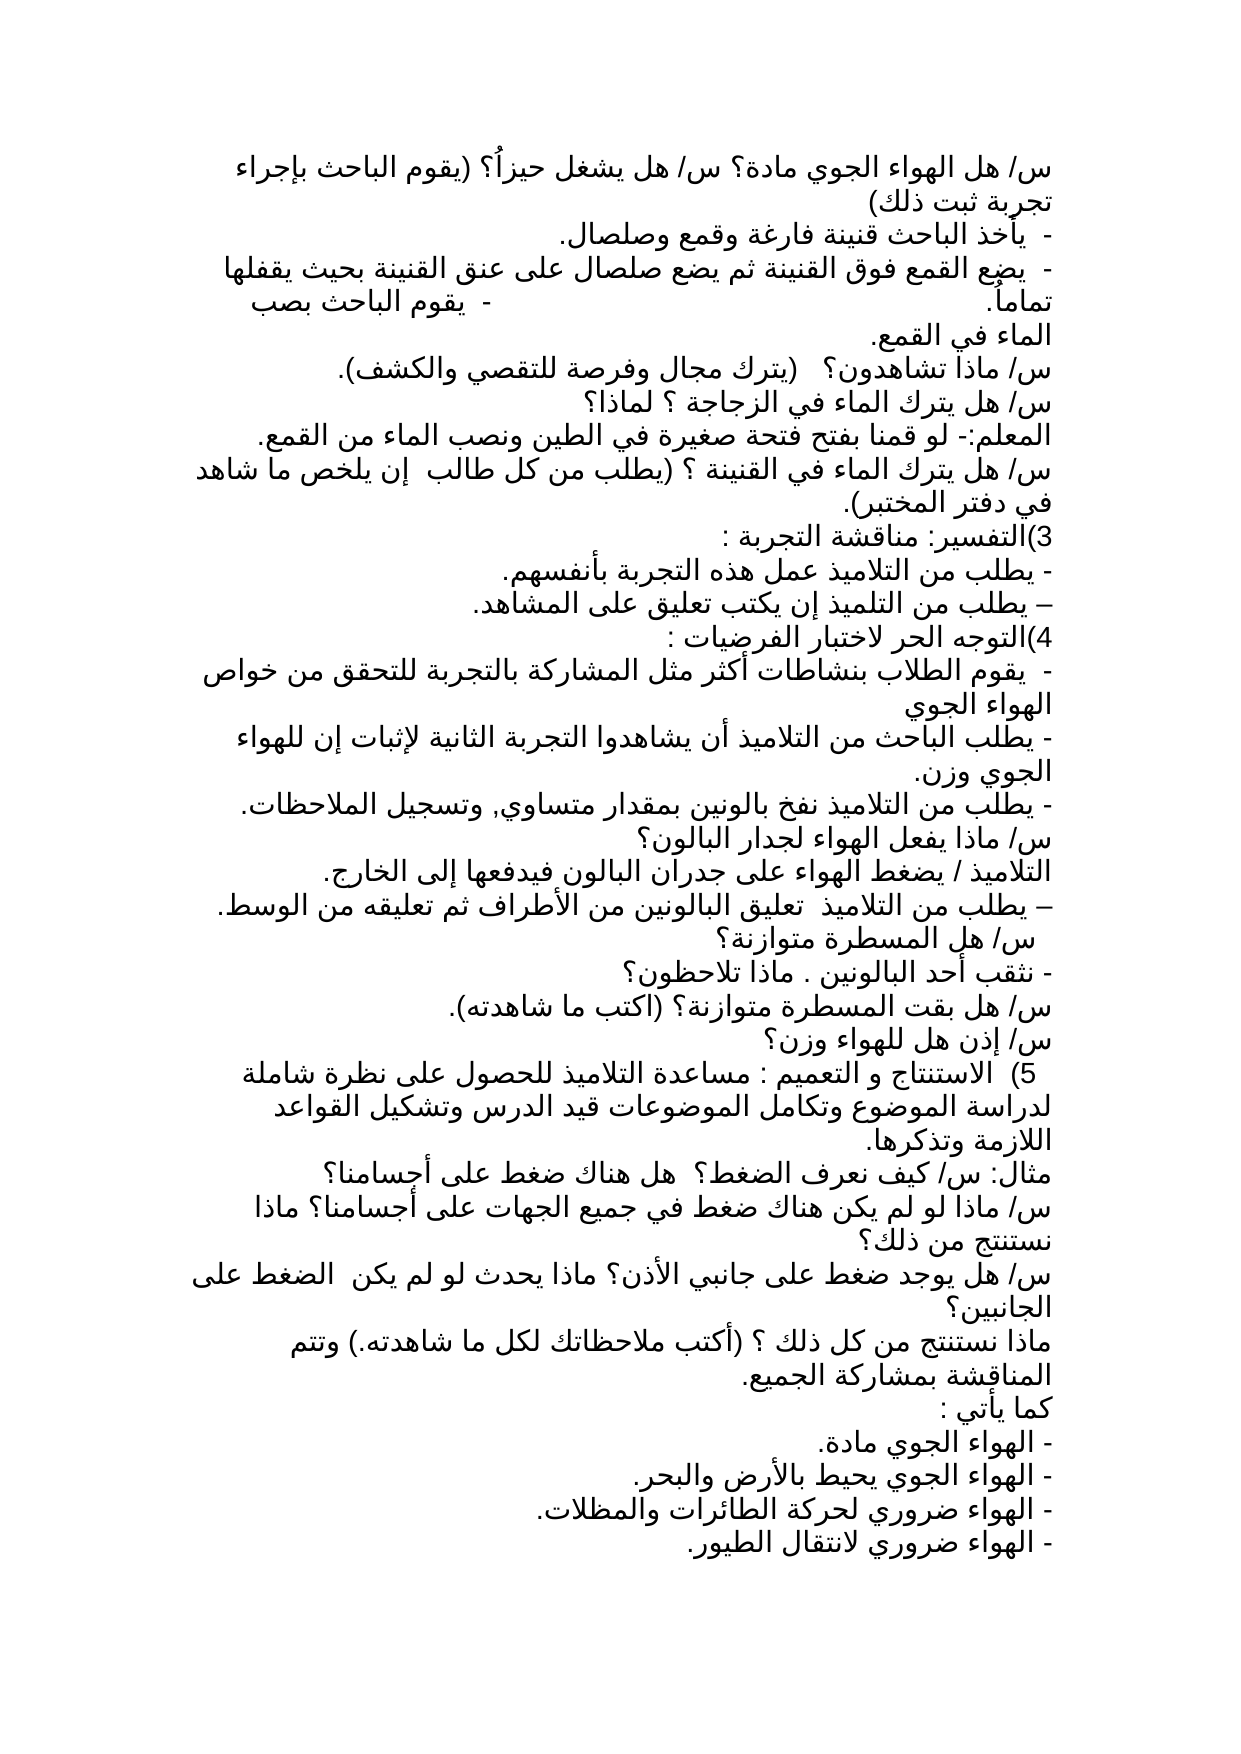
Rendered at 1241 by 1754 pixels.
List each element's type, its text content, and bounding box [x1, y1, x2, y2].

text س/ هل بقت المسطرة متوازنة؟ (اكتب ما شاهدته). س/ إذن هل للهواء وزن؟ [187, 988, 1053, 1056]
text س/ هل يترك الماء في القنينة ؟ (يطلب من كل طالب إن يلخص ما شاهد في دفتر المختبر). [187, 452, 1053, 519]
text س/ هل المسطرة متوازنة؟ - نثقب أحد البالونين . ماذا تلاحظون؟ [187, 921, 1053, 988]
text كما يأتي : [187, 1391, 1053, 1424]
text 4)التوجه الحر لاختبار الفرضيات : [187, 619, 1053, 653]
text - يطلب الباحث من التلاميذ أن يشاهدوا التجربة الثانية لإثبات إن للهواء الجوي وزن. [187, 720, 1053, 787]
text س/ ماذا تشاهدون؟ (يترك مجال وفرصة للتقصي والكشف). [187, 351, 1053, 385]
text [187, 1424, 1053, 1559]
text س/ ماذا لو لم يكن هناك ضغط في جميع الجهات على أجسامنا؟ ماذا نستنتج من ذلك؟ س/ هل يوجد ضغط على جانبي الأذن؟ ماذا يحدث لو لم يكن الضغط على الجانبين؟ [187, 1190, 1053, 1324]
text 5) الاستنتاج و التعميم : مساعدة التلاميذ للحصول على نظرة شاملة لدراسة الموضوع وتكامل الموضوعات قيد الدرس وتشكيل القواعد اللازمة وتذكرها. [187, 1056, 1053, 1156]
text ماذا نستنتج من كل ذلك ؟ (أكتب ملاحظاتك لكل ما شاهدته.) وتتم المناقشة بمشاركة الجميع. [187, 1324, 1053, 1391]
text 3)التفسير: مناقشة التجربة : [187, 519, 1053, 552]
text س/ هل الهواء الجوي مادة؟ س/ هل يشغل حيزاُ؟ (يقوم الباحث بإجراء تجربة ثبت ذلك) [187, 150, 1053, 217]
text - يطلب من التلاميذ نفخ بالونين بمقدار متساوي, وتسجيل الملاحظات. [187, 787, 1053, 821]
text - يأخذ الباحث قنينة فارغة وقمع وصلصال. - يضع القمع فوق القنينة ثم يضع صلصال على عنق القنينة بحيث يقفلها تماماُ. - يقوم الباحث بصب الماء في القمع. [187, 217, 1053, 351]
text س/ هل يترك الماء في الزجاجة ؟ لماذا؟ [187, 385, 1053, 418]
text مثال: س/ كيف نعرف الضغط؟ هل هناك ضغط على أجسامنا؟ [187, 1156, 1053, 1190]
text - يطلب من التلاميذ عمل هذه التجربة بأنفسهم. – يطلب من التلميذ إن يكتب تعليق على المشاهد. [187, 552, 1053, 619]
text المعلم:- لو قمنا بفتح فتحة صغيرة في الطين ونصب الماء من القمع. [187, 418, 1053, 452]
text - يقوم الطلاب بنشاطات أكثر مثل المشاركة بالتجربة للتحقق من خواص الهواء الجوي [187, 653, 1053, 720]
text س/ ماذا يفعل الهواء لجدار البالون؟ التلاميذ / يضغط الهواء على جدران البالون فيدفعها إلى الخارج. – يطلب من التلاميذ تعليق البالونين من الأطراف ثم تعليقه من الوسط. [187, 821, 1053, 921]
